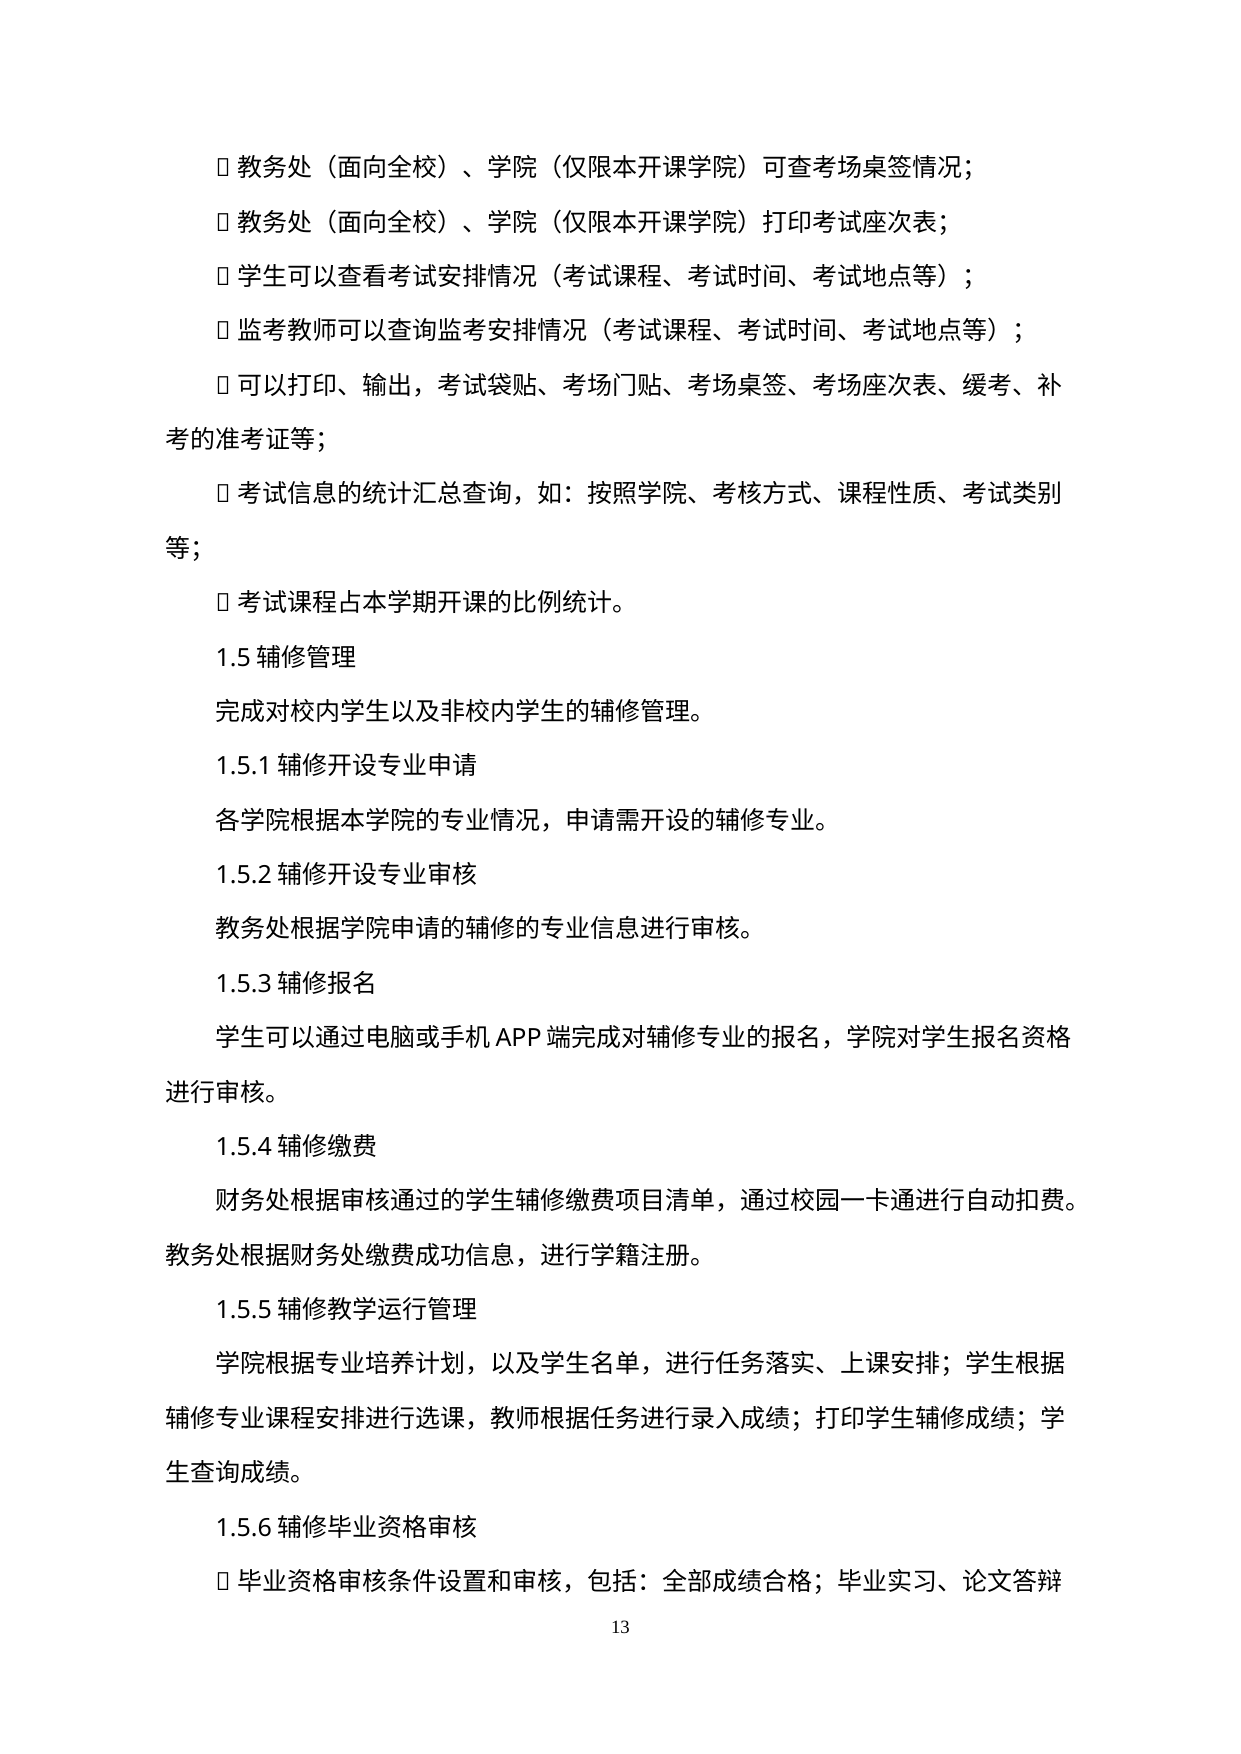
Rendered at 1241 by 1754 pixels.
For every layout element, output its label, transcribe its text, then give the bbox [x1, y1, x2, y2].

text  考试课程占本学期开课的比例统计。 [165, 583, 1075, 619]
text  可以打印、输出，考试袋贴、考场门贴、考场桌签、考场座次表、缓考、补考的准考证等； [165, 365, 1075, 456]
text 1.5.3辅修报名 [165, 963, 1075, 999]
text  教务处（面向全校）、学院（仅限本开课学院）可查考场桌签情况； [165, 148, 1075, 184]
text  监考教师可以查询监考安排情况（考试课程、考试时间、考试地点等）； [165, 311, 1075, 347]
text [165, 1561, 1075, 1598]
text  考试信息的统计汇总查询，如：按照学院、考核方式、课程性质、考试类别等； [165, 474, 1075, 564]
text 完成对校内学生以及非校内学生的辅修管理。 [165, 691, 1075, 728]
text 学院根据专业培养计划，以及学生名单，进行任务落实、上课安排；学生根据辅修专业课程安排进行选课，教师根据任务进行录入成绩；打印学生辅修成绩；学生查询成绩。 [165, 1344, 1075, 1489]
text  教务处（面向全校）、学院（仅限本开课学院）打印考试座次表； [165, 202, 1075, 238]
text 教务处根据学院申请的辅修的专业信息进行审核。 [165, 909, 1075, 945]
text 1.5.4辅修缴费 [165, 1126, 1075, 1163]
text 1.5.2辅修开设专业审核 [165, 854, 1075, 891]
text 学生可以通过电脑或手机APP端完成对辅修专业的报名，学院对学生报名资格进行审核。 [165, 1018, 1075, 1108]
text  学生可以查看考试安排情况（考试课程、考试时间、考试地点等）； [165, 256, 1075, 293]
text 财务处根据审核通过的学生辅修缴费项目清单，通过校园一卡通进行自动扣费。教务处根据财务处缴费成功信息，进行学籍注册。 [165, 1181, 1075, 1271]
text 1.5.6辅修毕业资格审核 [165, 1507, 1075, 1543]
text 1.5.1辅修开设专业申请 [165, 746, 1075, 782]
text 各学院根据本学院的专业情况，申请需开设的辅修专业。 [165, 800, 1075, 836]
text 1.5辅修管理 [165, 637, 1075, 673]
text 1.5.5辅修教学运行管理 [165, 1289, 1075, 1326]
